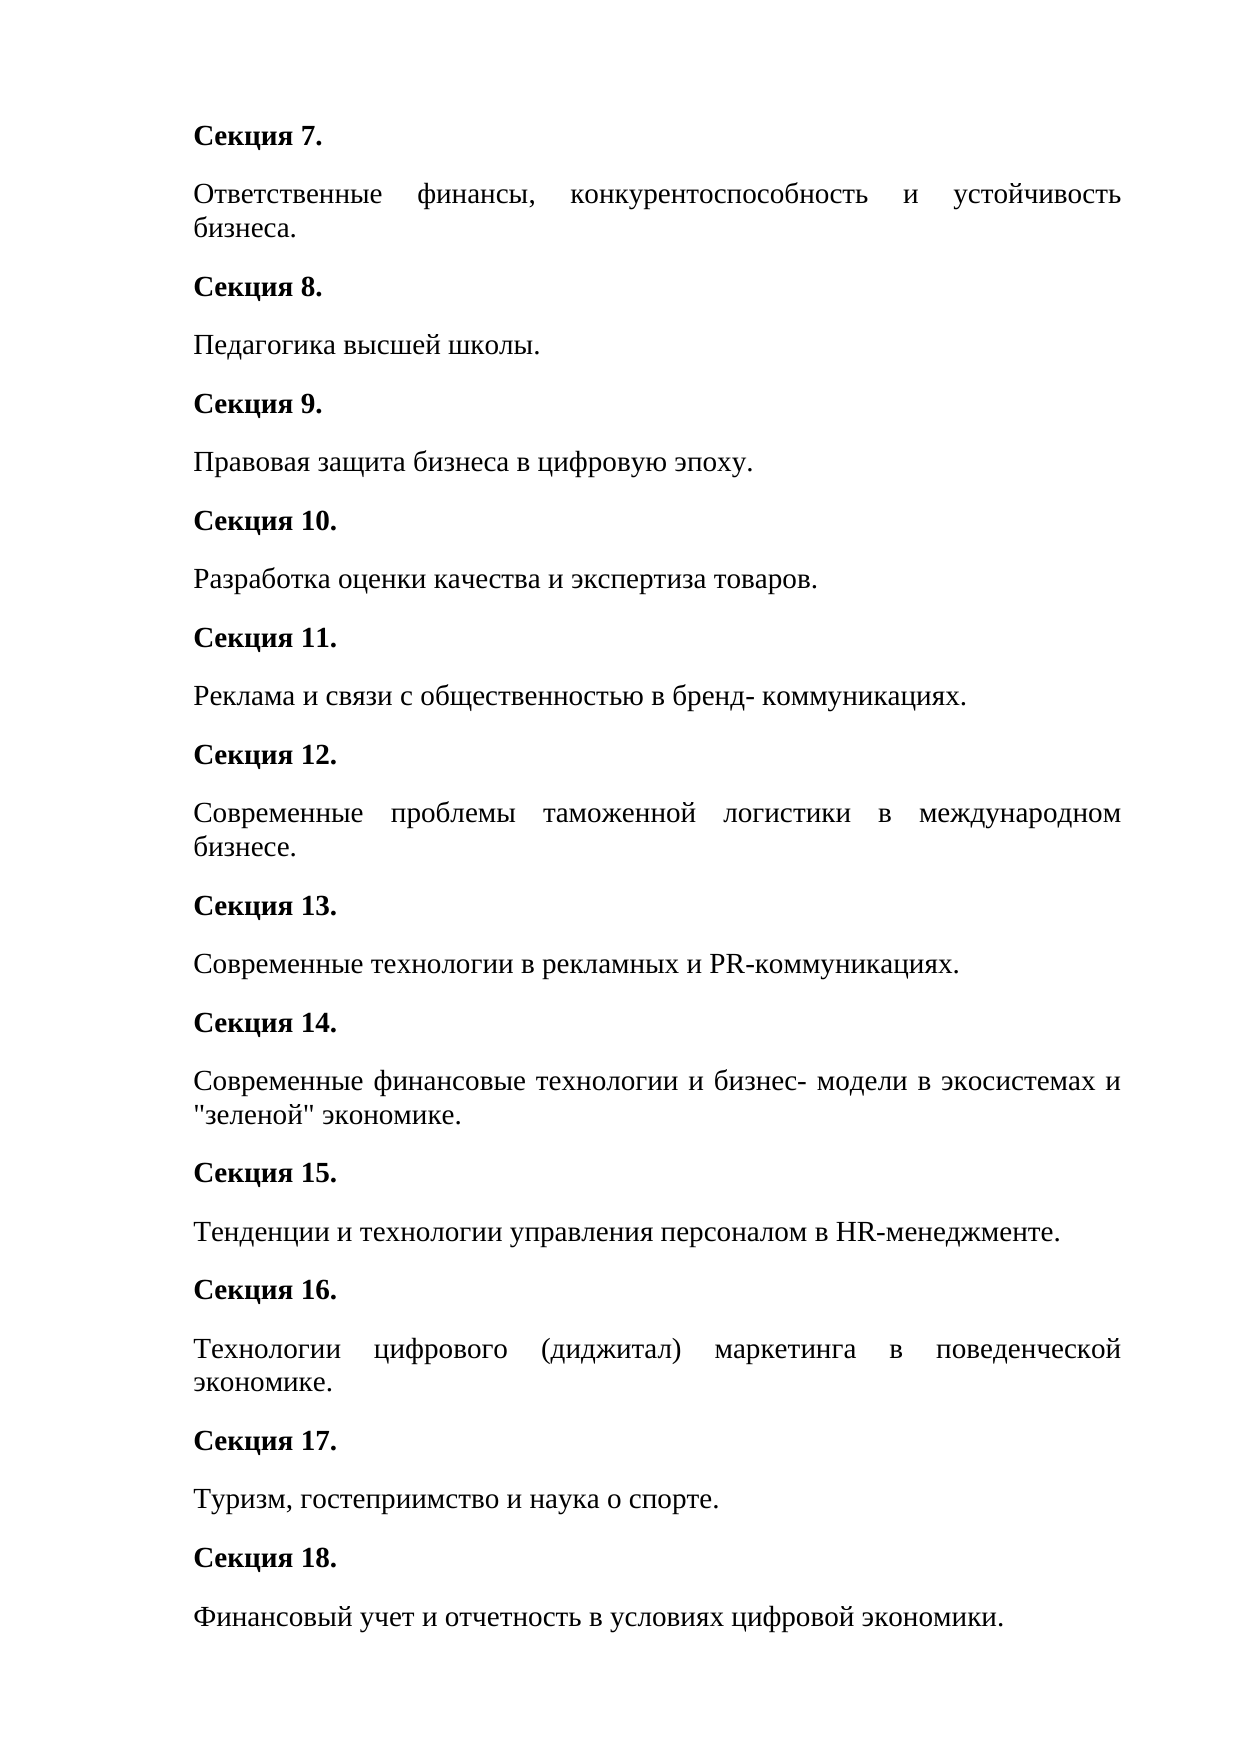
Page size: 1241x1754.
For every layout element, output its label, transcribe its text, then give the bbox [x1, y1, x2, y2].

text Секция 7. [193, 118, 1122, 152]
text Секция 16. [193, 1272, 1122, 1306]
text Современные проблемы таможенной логистики в международном бизнесе. [193, 796, 1122, 863]
text Реклама и связи с общественностью в бренд- коммуникациях. [193, 678, 1122, 712]
text Секция 15. [193, 1155, 1122, 1189]
text Секция 14. [193, 1005, 1122, 1038]
text Туризм, гостеприимство и наука о спорте. [193, 1482, 1122, 1515]
text Секция 18. [193, 1540, 1122, 1574]
text Секция 11. [193, 620, 1122, 653]
text Секция 17. [193, 1423, 1122, 1457]
text Тенденции и технологии управления персоналом в HR-менеджменте. [193, 1214, 1122, 1247]
text Секция 9. [193, 386, 1122, 419]
text Разработка оценки качества и экспертиза товаров. [193, 561, 1122, 595]
text Современные финансовые технологии и бизнес- модели в экосистемах и "зеленой" экономике. [193, 1063, 1122, 1130]
text Секция 12. [193, 737, 1122, 771]
text Секция 10. [193, 503, 1122, 536]
text Секция 8. [193, 269, 1122, 302]
text Технологии цифрового (диджитал) маркетинга в поведенческой экономике. [193, 1331, 1122, 1398]
text Финансовый учет и отчетность в условиях цифровой экономики. [193, 1599, 1122, 1632]
text Правовая защита бизнеса в цифровую эпоху. [193, 444, 1122, 478]
text Педагогика высшей школы. [193, 327, 1122, 361]
text Секция 13. [193, 888, 1122, 921]
text Ответственные финансы, конкурентоспособность и устойчивость бизнеса. [193, 177, 1122, 244]
text Современные технологии в рекламных и PR-коммуникациях. [193, 946, 1122, 980]
